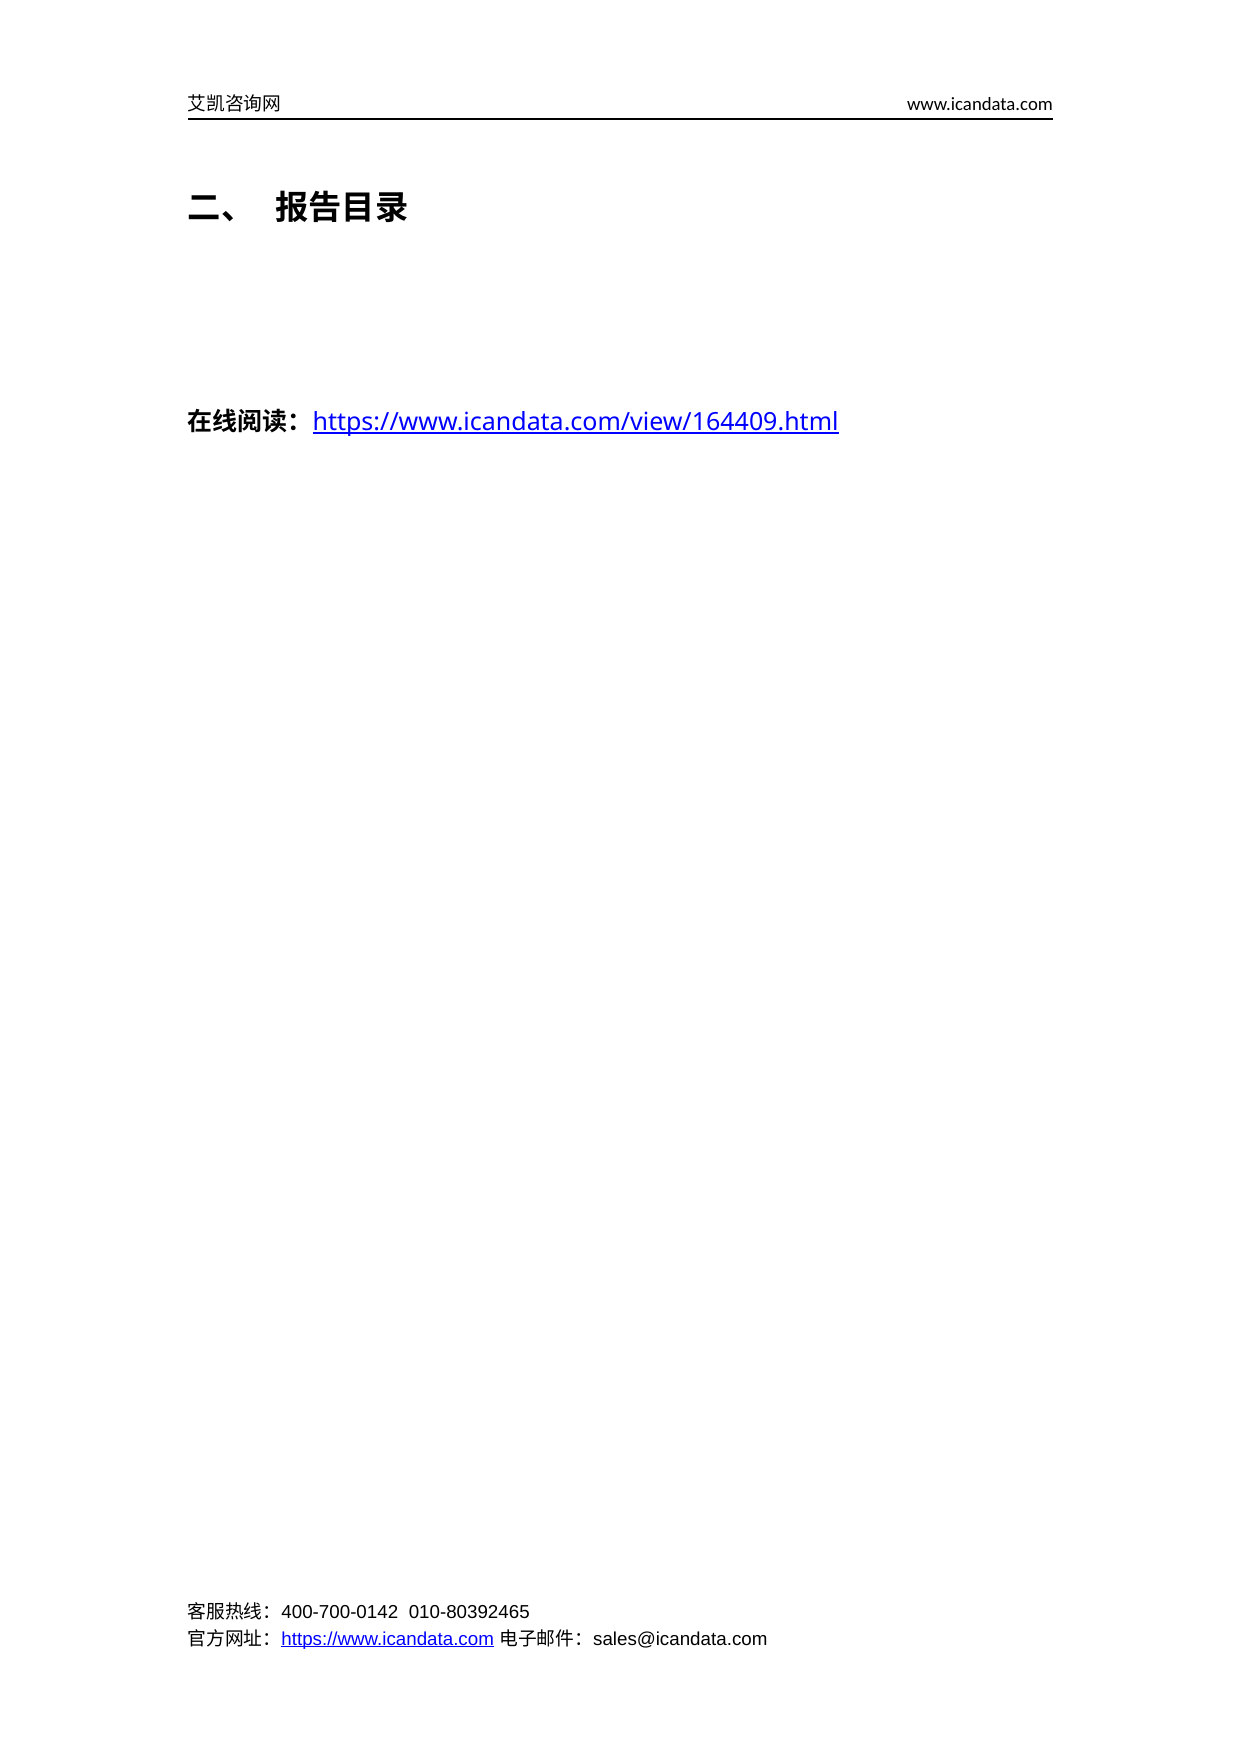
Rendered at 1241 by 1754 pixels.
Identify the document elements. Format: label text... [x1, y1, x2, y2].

text 在线阅读：https://www.icandata.com/view/164409.html [187, 387, 1053, 452]
subtitle 报告目录 [187, 172, 1053, 237]
